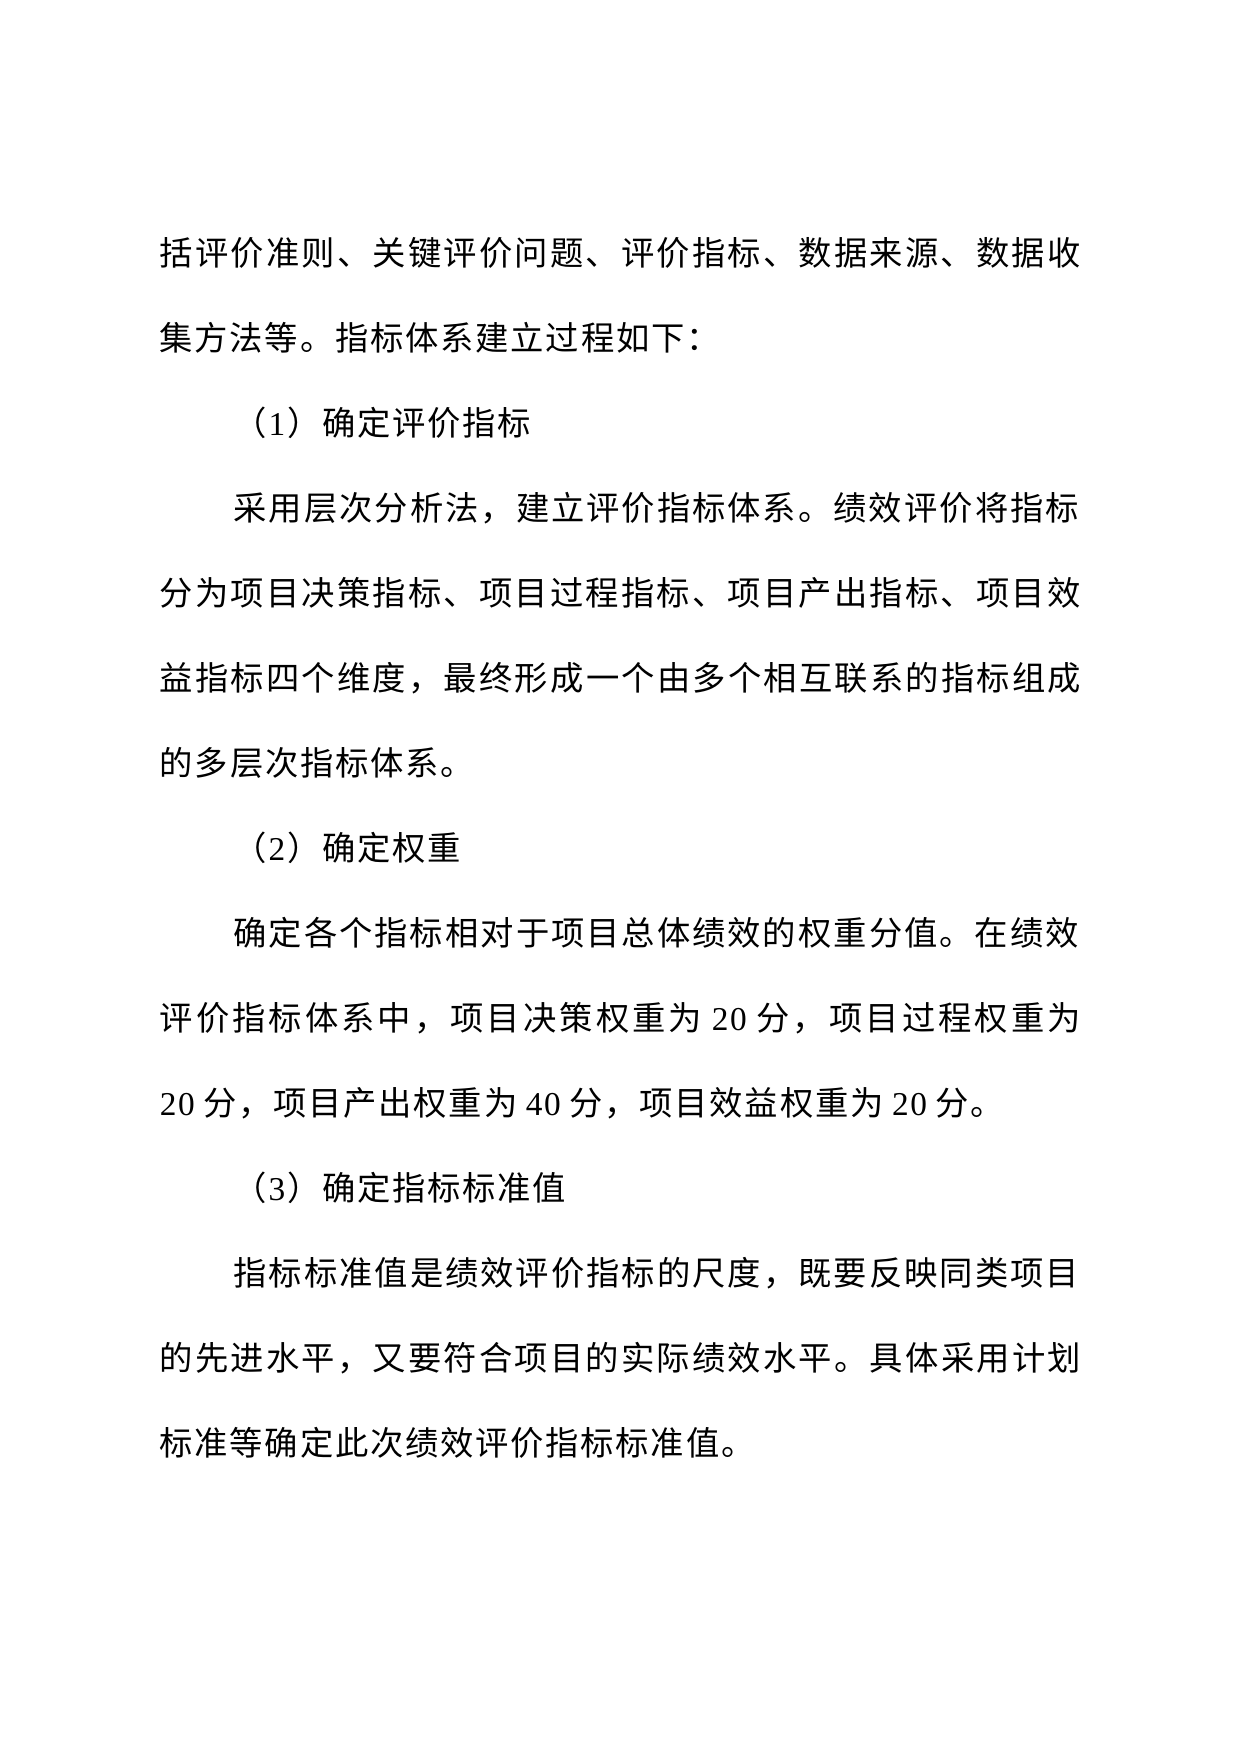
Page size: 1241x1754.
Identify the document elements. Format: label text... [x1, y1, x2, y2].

text 指标标准值是绩效评价指标的尺度，既要反映同类项目的先进水平，又要符合项目的实际绩效水平。具体采用计划标准等确定此次绩效评价指标标准值。 [159, 1229, 1081, 1484]
text （2）确定权重 [159, 804, 1081, 889]
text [159, 209, 1081, 379]
text （1）确定评价指标 [159, 379, 1081, 464]
text （3）确定指标标准值 [159, 1144, 1081, 1229]
text 采用层次分析法，建立评价指标体系。绩效评价将指标分为项目决策指标、项目过程指标、项目产出指标、项目效益指标四个维度，最终形成一个由多个相互联系的指标组成的多层次指标体系。 [159, 464, 1081, 804]
text 确定各个指标相对于项目总体绩效的权重分值。在绩效评价指标体系中，项目决策权重为20分，项目过程权重为20分，项目产出权重为40分，项目效益权重为20分。 [159, 889, 1081, 1144]
